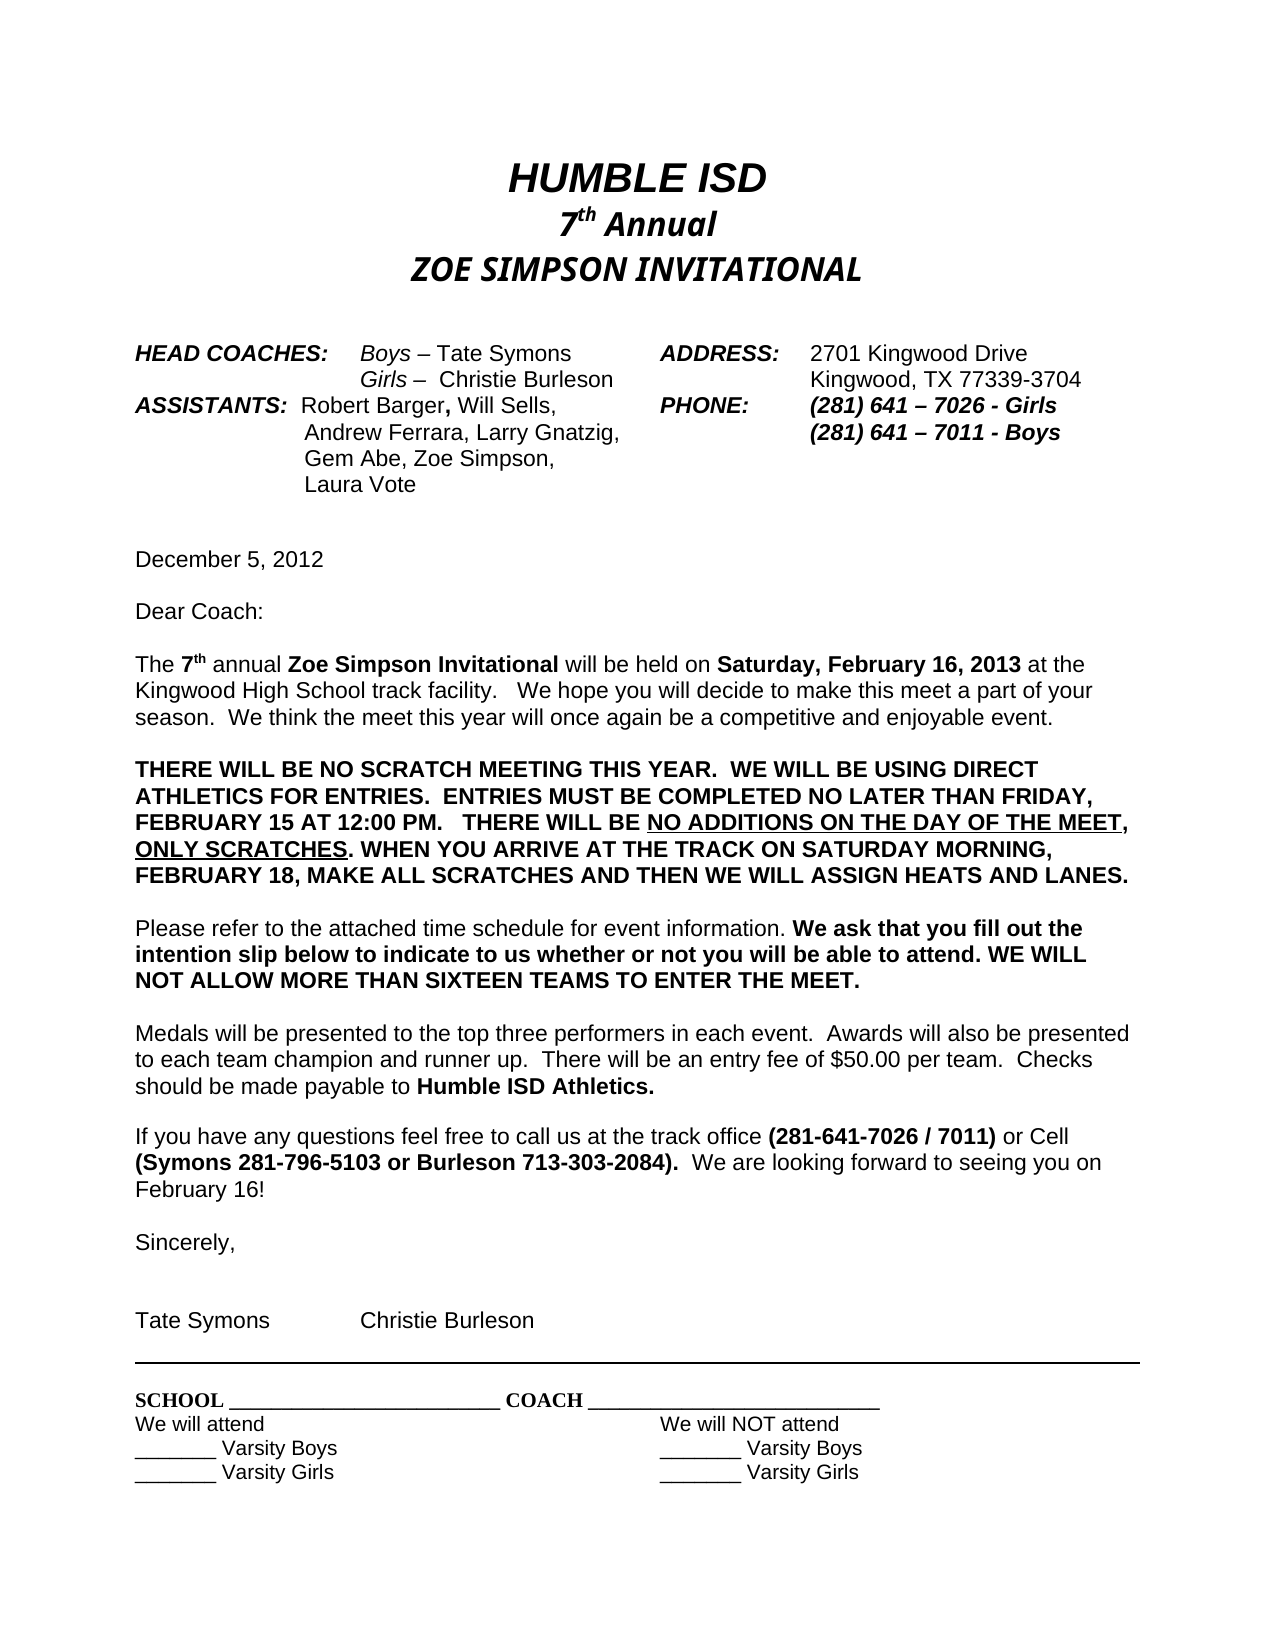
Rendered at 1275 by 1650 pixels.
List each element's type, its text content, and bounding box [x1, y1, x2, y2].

text Andrew Ferrara, Larry Gnatzig, (281) 641 – 7011 - Boys [135, 419, 1140, 445]
text ZOE SIMPSON INVITATIONAL [135, 246, 1140, 292]
text Girls – Christie Burleson [135, 366, 1140, 392]
text Laura Vote [135, 471, 1140, 498]
subtitle SCHOOL __________________________ COACH ____________________________ [135, 1388, 1140, 1412]
text Tate Symons Christie Burleson [135, 1307, 1140, 1334]
text We will attend We will NOT attend [135, 1412, 1140, 1436]
text Please refer to the attached time schedule for event information. We ask that you fill out the intention slip below to indicate to us whether or not you will be able to attend. WE WILL NOT ALLOW MORE THAN SIXTEEN TEAMS TO ENTER THE MEET. [135, 914, 1140, 994]
text December 5, 2012 [135, 546, 1140, 572]
text Sincerely, [135, 1228, 1140, 1255]
text The 7th annual Zoe Simpson Invitational will be held on Saturday, February 16, 2013 at the track facility. We hope you will decide to make this meet a part of your season. We think the meet this year will once again be a competitive and enjoyable event. [135, 651, 1140, 730]
text HEAD COACHES: Boys – Tate Symons ADDRESS: [135, 339, 1140, 366]
text _______ Varsity Boys _______ Varsity Boys [135, 1436, 1140, 1460]
text THERE WILL BE NO SCRATCH MEETING THIS YEAR. WE WILL BE USING DIRECT ATHLETICS FOR ENTRIES. ENTRIES MUST BE COMPLETED NO LATER THAN FRIDAY, FEBRUARY 15 AT 12:00 PM. THERE WILL BE NO ADDITIONS ON THE DAY OF THE MEET, ONLY SCRATCHES. WHEN YOU ARRIVE AT THE TRACK ON SATURDAY MORNING, FEBRUARY 18, MAKE ALL SCRATCHES AND THEN WE WILL ASSIGN HEATS AND LANES. [135, 756, 1140, 888]
text Gem Abe, Zoe Simpson, [135, 445, 1140, 471]
text _______ Varsity Girls _______ Varsity Girls [135, 1460, 1140, 1484]
text Medals will be presented to the top three performers in each event. Awards will also be presented to each team champion and runner up. There will be an entry fee of $50.00 per team. Checks should be made payable to Humble ISD Athletics. [135, 1020, 1140, 1099]
title HUMBLE ISD [135, 153, 1140, 201]
text If you have any questions feel free to call us at the track office (281-641-7026 / 7011) or Cell (Symons 281-796-5103 or Burleson 713-303-2084). We are looking forward to seeing you on February 16! [135, 1123, 1140, 1202]
text ASSISTANTS: Robert Barger, Will Sells, PHONE: (281) 641 – 7026 - Girls [135, 392, 1140, 419]
text Dear Coach: [135, 598, 1140, 625]
text 7th Annual [135, 201, 1140, 246]
